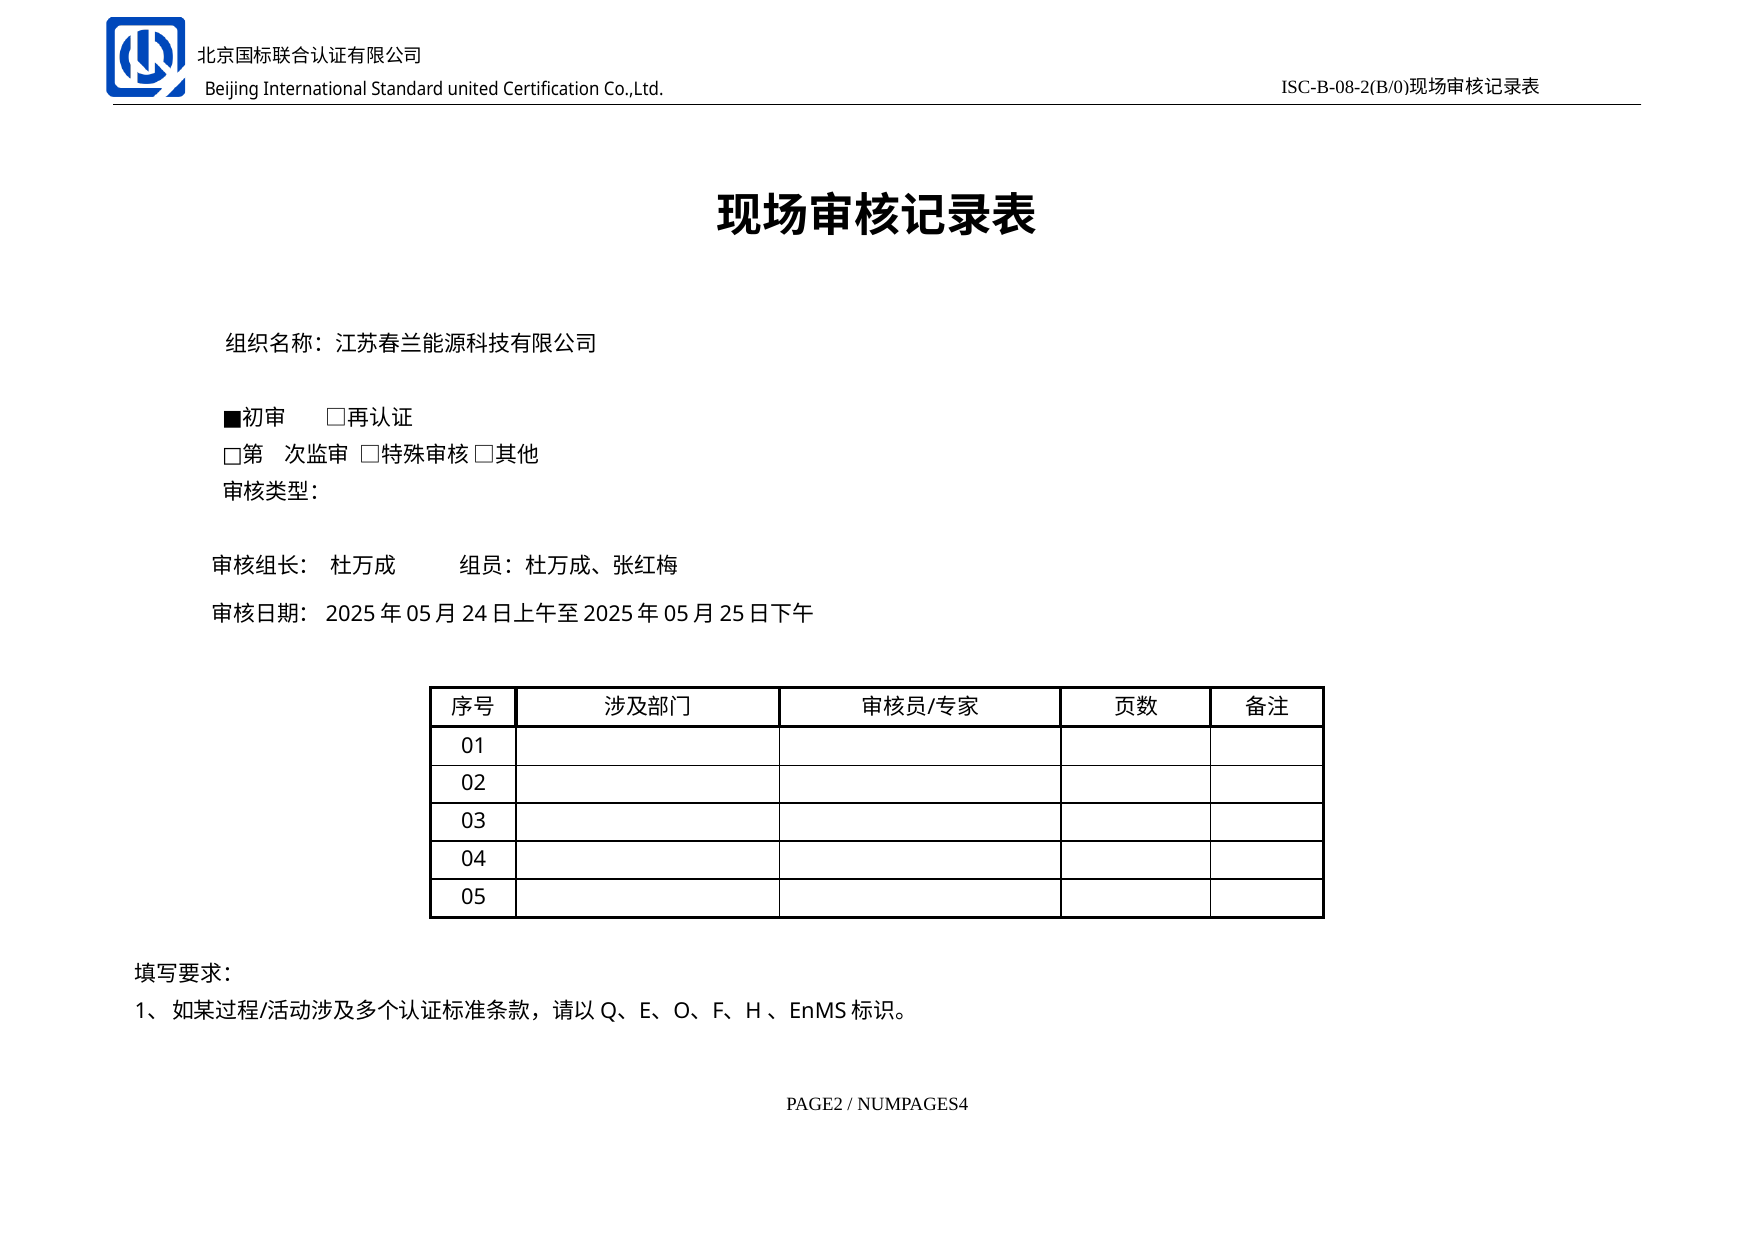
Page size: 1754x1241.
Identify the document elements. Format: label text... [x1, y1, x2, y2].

table_cell [517, 728, 779, 764]
table_header 涉及部门 [518, 689, 778, 725]
table_cell 05 [432, 880, 515, 916]
text 审核组长： 杜万成 组员：杜万成、张红梅 [112, 548, 1641, 580]
table_header 审核员/专家 [781, 689, 1059, 725]
table_cell [517, 842, 779, 878]
text 审核日期： 2025年05月24日上午至2025年05月25日下午 [112, 596, 1641, 628]
table_header 页数 [1062, 689, 1209, 725]
text ■初审 □再认证 [112, 399, 1641, 432]
table_cell [1062, 804, 1210, 840]
picture [106, 17, 186, 97]
table_cell [517, 880, 779, 916]
table_cell [1211, 880, 1322, 916]
text 填写要求： [112, 956, 1641, 988]
table_cell [1062, 842, 1210, 878]
table_cell [780, 880, 1060, 916]
text □第 次监审 □特殊审核 □其他 [112, 436, 1641, 469]
table_cell [1211, 728, 1322, 764]
table_cell 04 [432, 842, 515, 878]
table_cell [1062, 766, 1210, 802]
table_cell 02 [432, 766, 515, 802]
table_cell [780, 842, 1060, 878]
list 如某过程/活动涉及多个认证标准条款，请以Q、E、O、F、H 、EnMS标识。 [134, 993, 1641, 1025]
table_cell [517, 766, 779, 802]
table_cell [1062, 728, 1210, 764]
table_cell [780, 728, 1060, 764]
table_cell [1062, 880, 1210, 916]
table_cell 03 [432, 804, 515, 840]
text 现场审核记录表 [112, 163, 1641, 261]
table_cell [1211, 766, 1322, 802]
table_cell [1211, 804, 1322, 840]
table_cell [1211, 842, 1322, 878]
text 审核类型： [112, 473, 1641, 506]
text 组织名称：江苏春兰能源科技有限公司 [112, 326, 1641, 358]
table_cell [780, 766, 1060, 802]
table_cell [780, 804, 1060, 840]
table_cell 01 [432, 728, 515, 764]
table_header 备注 [1212, 689, 1322, 725]
table_header 序号 [432, 689, 514, 725]
table_cell [517, 804, 779, 840]
